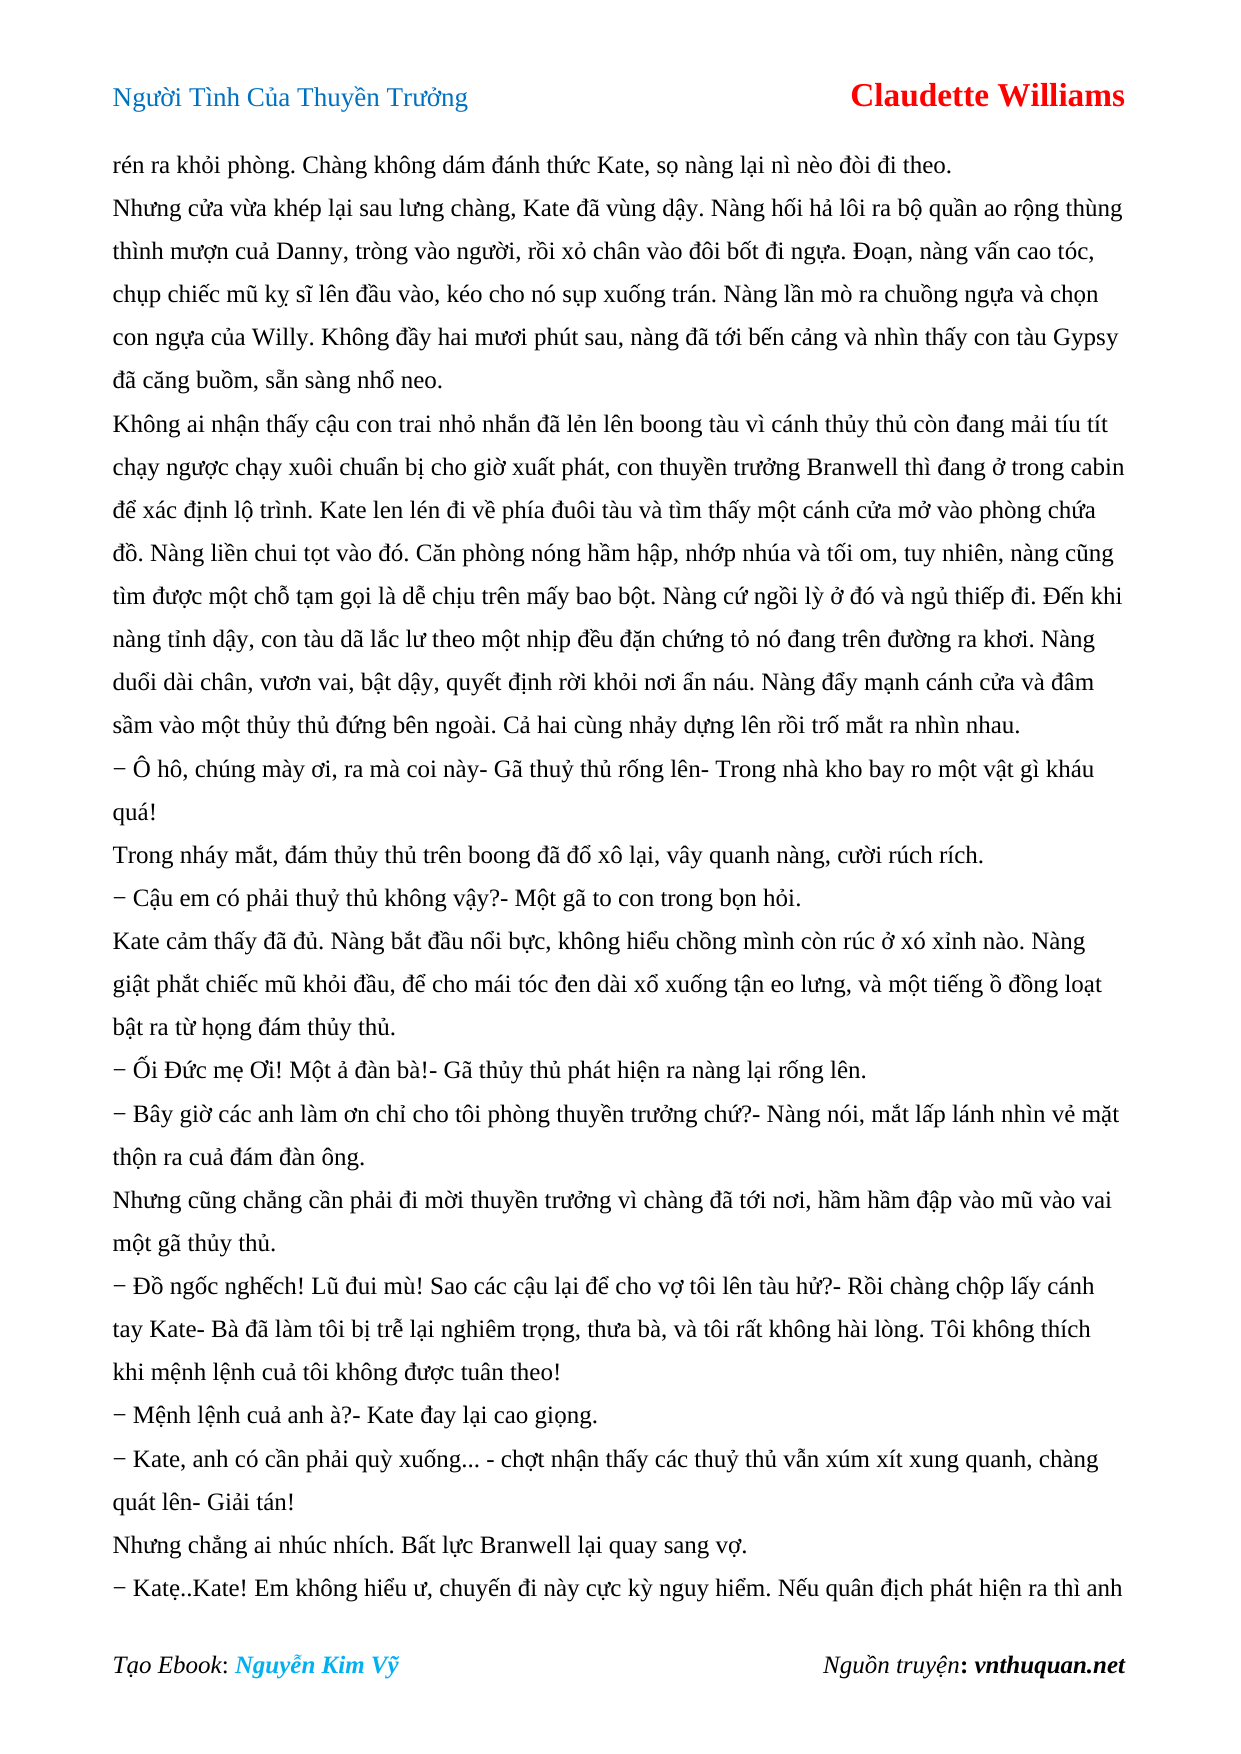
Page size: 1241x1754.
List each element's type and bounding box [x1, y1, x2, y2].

text [112, 150, 1128, 1602]
